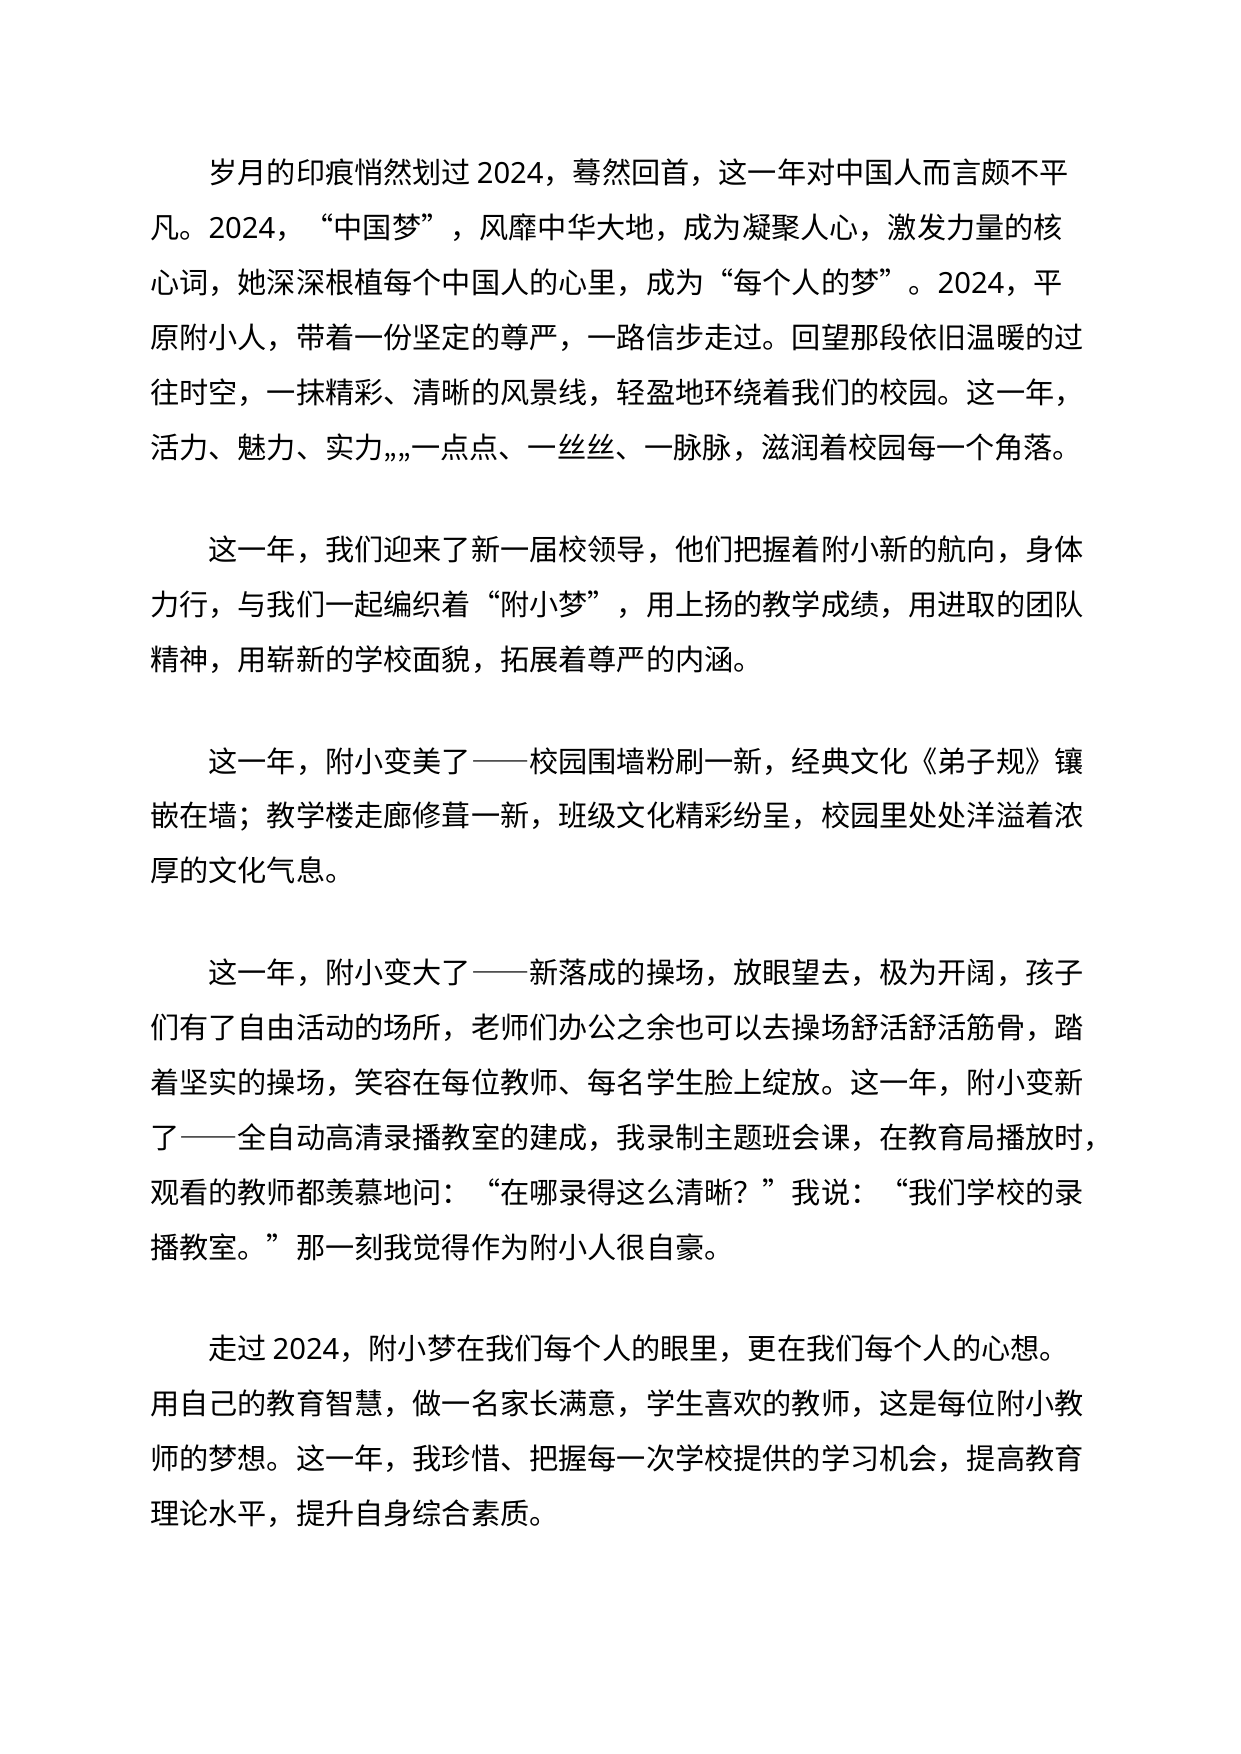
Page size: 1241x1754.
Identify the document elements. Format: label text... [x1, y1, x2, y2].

text 这一年，附小变美了——校园围墙粉刷一新，经典文化《弟子规》镶嵌在墙；教学楼走廊修葺一新，班级文化精彩纷呈，校园里处处洋溢着浓厚的文化气息。 [150, 738, 1090, 890]
text 走过2024，附小梦在我们每个人的眼里，更在我们每个人的心想。用自己的教育智慧，做一名家长满意，学生喜欢的教师，这是每位附小教师的梦想。这一年，我珍惜、把握每一次学校提供的学习机会，提高教育理论水平，提升自身综合素质。 [150, 1326, 1090, 1533]
text 这一年，附小变大了——新落成的操场，放眼望去，极为开阔，孩子们有了自由活动的场所，老师们办公之余也可以去操场舒活舒活筋骨，踏着坚实的操场，笑容在每位教师、每名学生脸上绽放。这一年，附小变新了——全自动高清录播教室的建成，我录制主题班会课，在教育局播放时，观看的教师都羡慕地问：“在哪录得这么清晰？”我说：“我们学校的录播教室。”那一刻我觉得作为附小人很自豪。 [150, 950, 1090, 1266]
text 这一年，我们迎来了新一届校领导，他们把握着附小新的航向，身体力行，与我们一起编织着“附小梦”，用上扬的教学成绩，用进取的团队精神，用崭新的学校面貌，拓展着尊严的内涵。 [150, 527, 1090, 679]
text 岁月的印痕悄然划过2024，蓦然回首，这一年对中国人而言颇不平凡。2024，“中国梦”，风靡中华大地，成为凝聚人心，激发力量的核心词，她深深根植每个中国人的心里，成为“每个人的梦”。2024，平原附小人，带着一份坚定的尊严，一路信步走过。回望那段依旧温暖的过往时空，一抹精彩、清晰的风景线，轻盈地环绕着我们的校园。这一年，活力、魅力、实力„„一点点、一丝丝、一脉脉，滋润着校园每一个角落。 [150, 150, 1090, 467]
